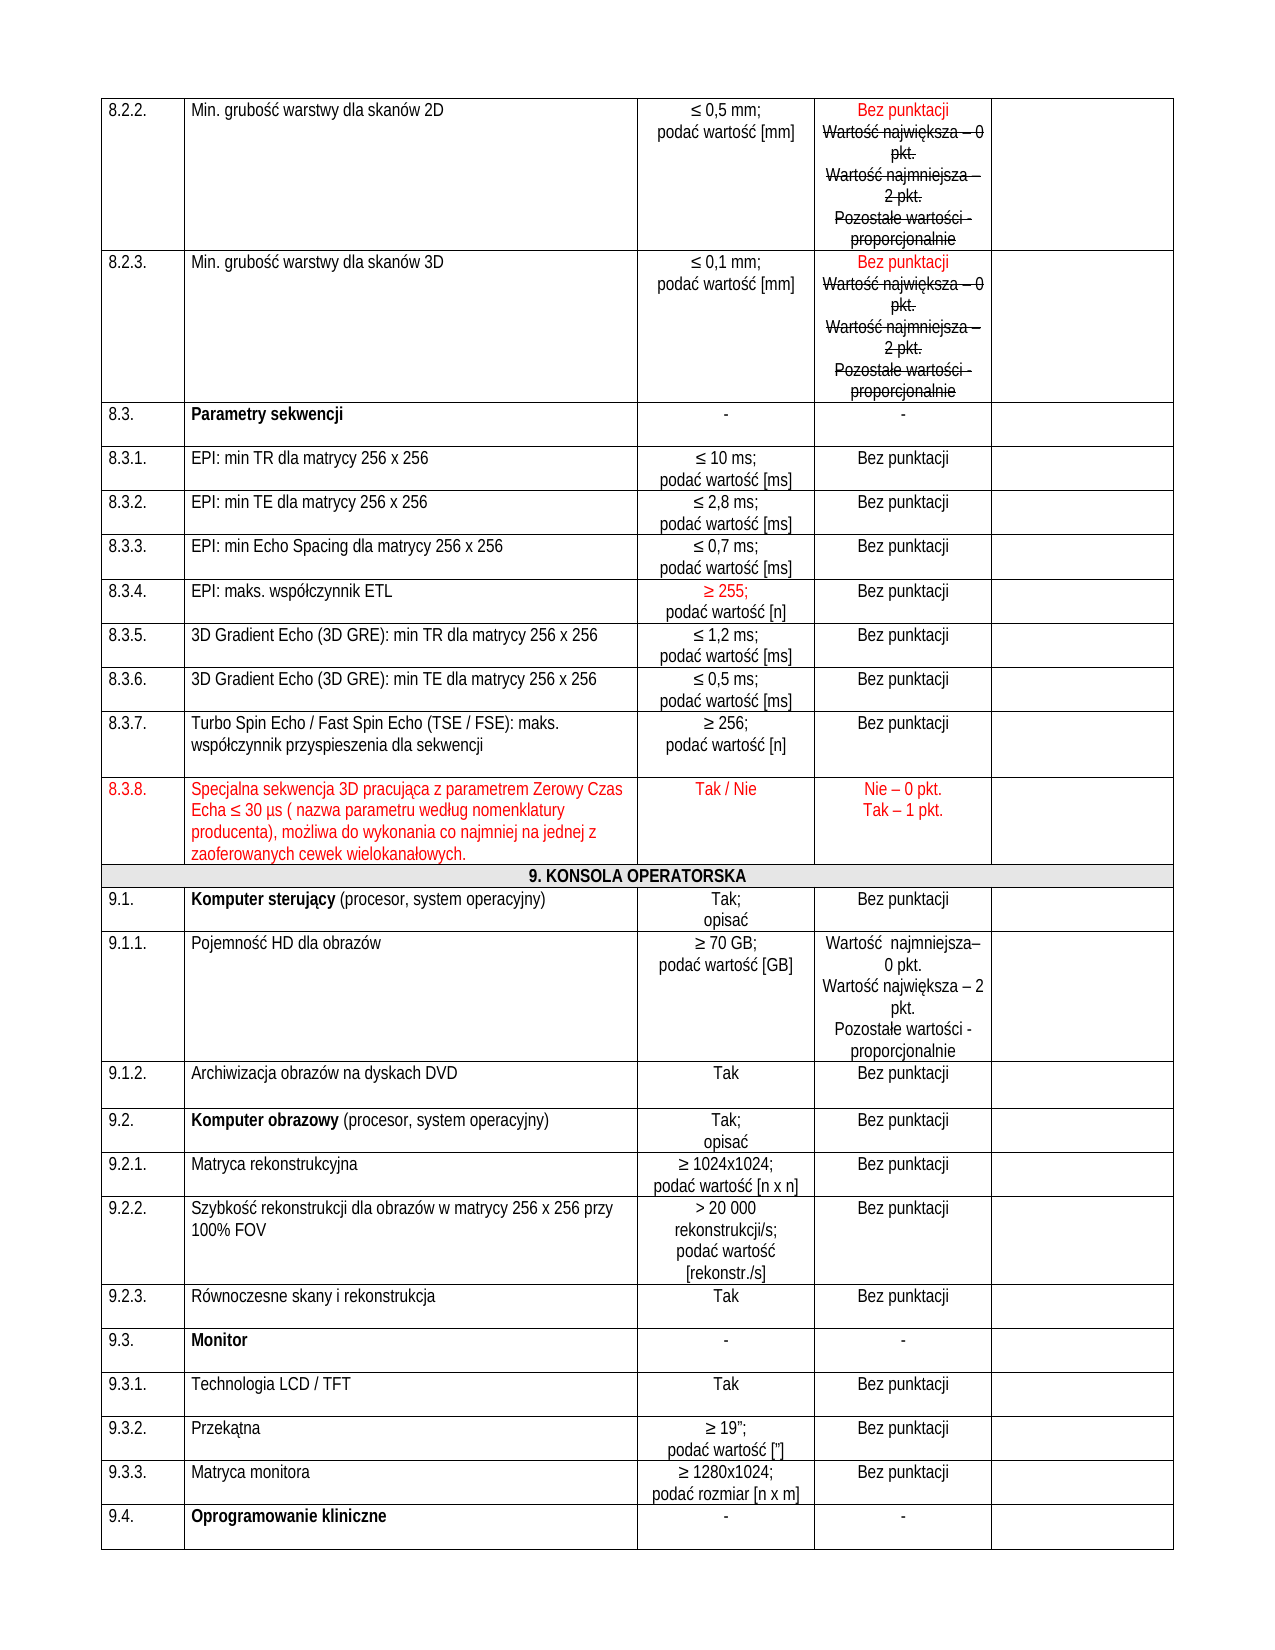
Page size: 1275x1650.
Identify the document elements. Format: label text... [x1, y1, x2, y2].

table_cell ≥ 255; podać wartość [n] [638, 580, 814, 623]
table_cell ≥ 1280x1024; podać rozmiar [n x m] [638, 1461, 814, 1504]
table_cell Bez punktacji [815, 624, 991, 667]
table_cell Szybkość rekonstrukcji dla obrazów w matrycy 256 x 256 przy 100% FOV [185, 1197, 637, 1283]
table_cell Wartość najmniejsza– 0 pkt. Wartość największa – 2 pkt. Pozostałe wartości - proporcjonalnie [815, 932, 991, 1061]
table_cell ≤ 10 ms; podać wartość [ms] [638, 447, 814, 490]
table_cell Bez punktacji [815, 535, 991, 578]
table_cell ≤ 0,5 ms; podać wartość [ms] [638, 668, 814, 711]
table_cell 9.2.1. [102, 1153, 184, 1196]
table_cell [992, 624, 1173, 667]
table_cell Bez punktacji [815, 888, 991, 931]
table_cell 9.3.3. [102, 1461, 184, 1504]
table_cell 8.3.6. [102, 668, 184, 711]
table_cell [992, 1329, 1173, 1372]
table_cell EPI: min Echo Spacing dla matrycy 256 x 256 [185, 535, 637, 578]
table_cell [992, 778, 1173, 864]
table_cell [992, 580, 1173, 623]
table_cell 9.2.3. [102, 1285, 184, 1328]
table_cell 8.2.3. [102, 251, 184, 402]
table_cell Tak [638, 1285, 814, 1328]
table_cell ≥ 1024x1024; podać wartość [n x n] [638, 1153, 814, 1196]
table_cell ≥ 70 GB; podać wartość [GB] [638, 932, 814, 1061]
table_cell ≤ 1,2 ms; podać wartość [ms] [638, 624, 814, 667]
table_cell ≥ 256; podać wartość [n] [638, 712, 814, 777]
table_cell Komputer obrazowy (procesor, system operacyjny) [185, 1109, 637, 1152]
table_cell Parametry sekwencji [185, 403, 637, 446]
table_cell - [638, 1505, 814, 1548]
table_cell Nie – 0 pkt. Tak – 1 pkt. [815, 778, 991, 864]
table_cell ≤ 0,5 mm; podać wartość [mm] [638, 99, 814, 250]
table_cell 3D Gradient Echo (3D GRE): min TR dla matrycy 256 x 256 [185, 624, 637, 667]
table_cell 8.3.3. [102, 535, 184, 578]
table_cell [992, 888, 1173, 931]
table_cell 9.2. [102, 1109, 184, 1152]
table_cell Bez punktacji [815, 712, 991, 777]
table_cell [992, 535, 1173, 578]
table_cell - [815, 1329, 991, 1372]
table_cell Tak; opisać [638, 1109, 814, 1152]
table_cell EPI: min TE dla matrycy 256 x 256 [185, 491, 637, 534]
table_cell [992, 1461, 1173, 1504]
table_cell 9.3.1. [102, 1373, 184, 1416]
table_cell Tak; opisać [638, 888, 814, 931]
table_cell Bez punktacji Wartość największa – 0 pkt. Wartość najmniejsza – 2 pkt. Pozostałe wartości - proporcjonalnie [815, 99, 991, 250]
table_cell [992, 1285, 1173, 1328]
table_cell Bez punktacji [815, 1153, 991, 1196]
table_cell ≥ 19”; podać wartość [”] [638, 1417, 814, 1460]
table_cell 9.1. [102, 888, 184, 931]
table_cell ≤ 0,7 ms; podać wartość [ms] [638, 535, 814, 578]
table_cell Komputer sterujący (procesor, system operacyjny) [185, 888, 637, 931]
table_cell 9.1.2. [102, 1062, 184, 1108]
table_cell 9.3.2. [102, 1417, 184, 1460]
table_cell Bez punktacji [815, 1197, 991, 1283]
table_cell Tak / Nie [638, 778, 814, 864]
table_cell [992, 403, 1173, 446]
table_cell Specjalna sekwencja 3D pracująca z parametrem Zerowy Czas Echa ≤ 30 µs ( nazwa parametru według nomenklatury producenta), możliwa do wykonania co najmniej na jednej z zaoferowanych cewek wielokanałowych. [185, 778, 637, 864]
table_cell [992, 1197, 1173, 1283]
table_cell EPI: min TR dla matrycy 256 x 256 [185, 447, 637, 490]
table_cell 9.1.1. [102, 932, 184, 1061]
table_cell - [815, 1505, 991, 1548]
table_cell Oprogramowanie kliniczne [185, 1505, 637, 1548]
table_cell Bez punktacji [815, 668, 991, 711]
table_cell 8.3.8. [102, 778, 184, 864]
table_cell 8.3.4. [102, 580, 184, 623]
table_cell [992, 668, 1173, 711]
table_cell 8.2.2. [102, 99, 184, 250]
table_cell Tak [638, 1373, 814, 1416]
table_cell [992, 1505, 1173, 1548]
table_cell Monitor [185, 1329, 637, 1372]
table_cell Technologia LCD / TFT [185, 1373, 637, 1416]
table_cell Równoczesne skany i rekonstrukcja [185, 1285, 637, 1328]
table_cell - [638, 1329, 814, 1372]
table_cell 8.3. [102, 403, 184, 446]
table_cell - [815, 403, 991, 446]
table_cell [992, 251, 1173, 402]
table_cell [992, 99, 1173, 250]
table_cell [992, 1109, 1173, 1152]
table_cell Turbo Spin Echo / Fast Spin Echo (TSE / FSE): maks. współczynnik przyspieszenia dla sekwencji [185, 712, 637, 777]
table_cell - [638, 403, 814, 446]
table_cell 8.3.2. [102, 491, 184, 534]
table_cell 9.2.2. [102, 1197, 184, 1283]
table_cell ≤ 2,8 ms; podać wartość [ms] [638, 491, 814, 534]
table_cell EPI: maks. współczynnik ETL [185, 580, 637, 623]
table_cell Bez punktacji [815, 1062, 991, 1108]
table_cell ≤ 0,1 mm; podać wartość [mm] [638, 251, 814, 402]
table_cell Matryca monitora [185, 1461, 637, 1504]
table_cell 9.3. [102, 1329, 184, 1372]
table_cell [992, 1062, 1173, 1108]
table_cell Pojemność HD dla obrazów [185, 932, 637, 1061]
table_cell Bez punktacji [815, 1109, 991, 1152]
table_cell [992, 491, 1173, 534]
table_cell Bez punktacji Wartość największa – 0 pkt. Wartość najmniejsza – 2 pkt. Pozostałe wartości - proporcjonalnie [815, 251, 991, 402]
table_cell Min. grubość warstwy dla skanów 2D [185, 99, 637, 250]
table_cell [992, 1153, 1173, 1196]
table_cell 8.3.7. [102, 712, 184, 777]
table_cell 3D Gradient Echo (3D GRE): min TE dla matrycy 256 x 256 [185, 668, 637, 711]
table_cell [992, 712, 1173, 777]
table_cell Bez punktacji [815, 491, 991, 534]
table_cell Bez punktacji [815, 1285, 991, 1328]
table_cell [992, 447, 1173, 490]
table_cell > 20 000 rekonstrukcji/s; podać wartość [rekonstr./s] [638, 1197, 814, 1283]
table_cell Bez punktacji [815, 1417, 991, 1460]
table_cell 9.4. [102, 1505, 184, 1548]
table_cell [992, 1373, 1173, 1416]
table_cell Tak [638, 1062, 814, 1108]
table_cell Min. grubość warstwy dla skanów 3D [185, 251, 637, 402]
table_cell Matryca rekonstrukcyjna [185, 1153, 637, 1196]
table_cell Bez punktacji [815, 580, 991, 623]
table_cell Bez punktacji [815, 447, 991, 490]
table_cell Archiwizacja obrazów na dyskach DVD [185, 1062, 637, 1108]
table_cell Bez punktacji [815, 1373, 991, 1416]
table_cell 8.3.5. [102, 624, 184, 667]
table_cell [992, 932, 1173, 1061]
table_cell Bez punktacji [815, 1461, 991, 1504]
table_cell 9. KONSOLA OPERATORSKA [102, 865, 1173, 887]
table_cell 8.3.1. [102, 447, 184, 490]
table_cell [992, 1417, 1173, 1460]
table_cell Przekątna [185, 1417, 637, 1460]
